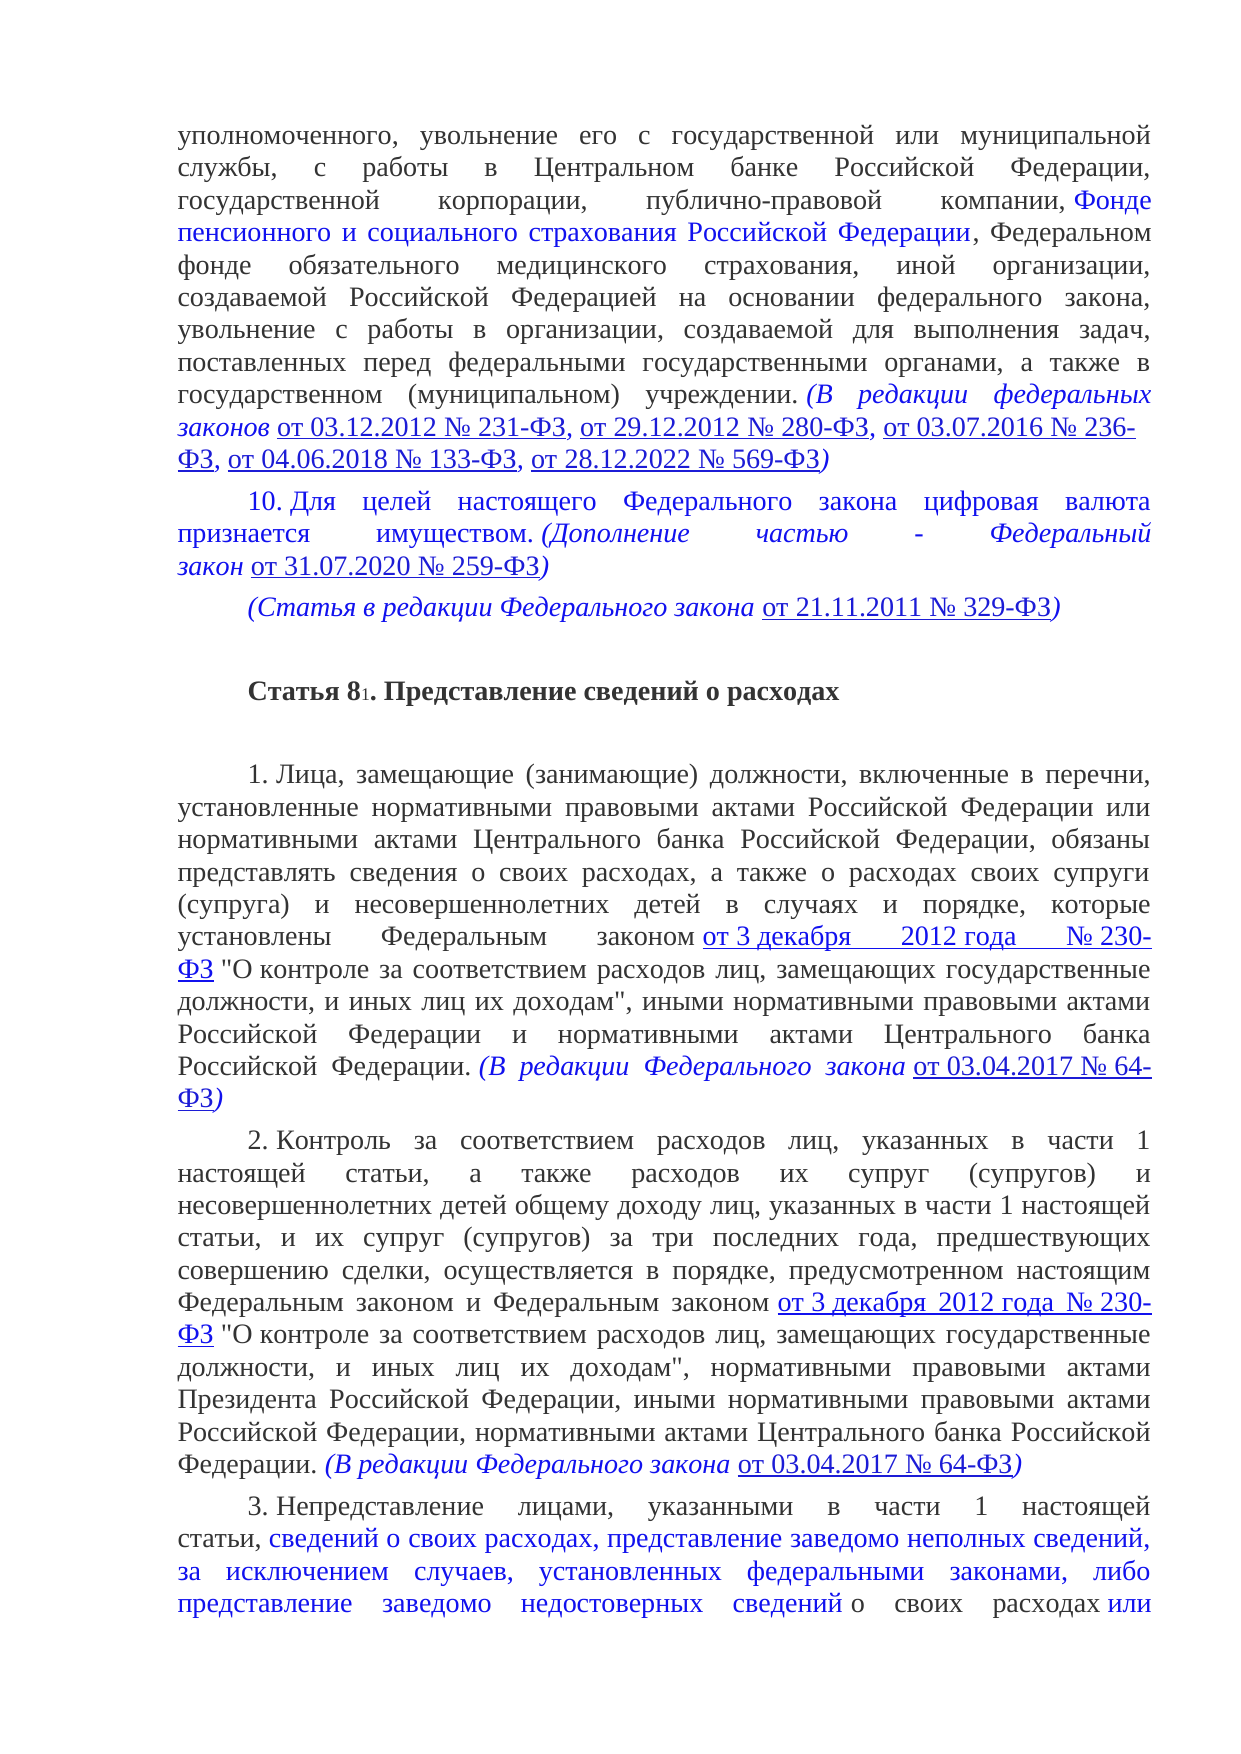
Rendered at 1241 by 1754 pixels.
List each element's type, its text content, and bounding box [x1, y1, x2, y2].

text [177, 118, 1152, 474]
text (Статья в редакции Федерального закона от 21.11.2011 № 329-ФЗ) [177, 590, 1152, 623]
text Статья 81. Представление сведений о расходах [247, 674, 1152, 706]
text 1. Лица, замещающие (занимающие) должности, включенные в перечни, установленные нормативными правовыми актами Российской Федерации или нормативными актами Центрального банка Российской Федерации, обязаны представлять сведения о своих расходах, а также о расходах своих супруги (супруга) и несовершеннолетних детей в случаях и порядке, которые установлены Федеральным законом от 3 декабря 2012 года № 230-ФЗ "О контроле за соответствием расходов лиц, замещающих государственные должности, и иных лиц их доходам", иными нормативными правовыми актами Российской Федерации и нормативными актами Центрального банка Российской Федерации. (В редакции Федерального закона от 03.04.2017 № 64-ФЗ) [177, 757, 1152, 1114]
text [177, 1489, 1152, 1618]
text 10. Для целей настоящего Федерального закона цифровая валюта признается имуществом. (Дополнение частью - Федеральный закон от 31.07.2020 № 259-ФЗ) [177, 484, 1152, 581]
text 2. Контроль за соответствием расходов лиц, указанных в части 1 настоящей статьи, а также расходов их супруг (супругов) и несовершеннолетних детей общему доходу лиц, указанных в части 1 настоящей статьи, и их супруг (супругов) за три последних года, предшествующих совершению сделки, осуществляется в порядке, предусмотренном настоящим Федеральным законом и Федеральным законом от 3 декабря 2012 года № 230-ФЗ "О контроле за соответствием расходов лиц, замещающих государственные должности, и иных лиц их доходам", нормативными правовыми актами Президента Российской Федерации, иными нормативными правовыми актами Российской Федерации, нормативными актами Центрального банка Российской Федерации. (В редакции Федерального закона от 03.04.2017 № 64-ФЗ) [177, 1123, 1152, 1479]
